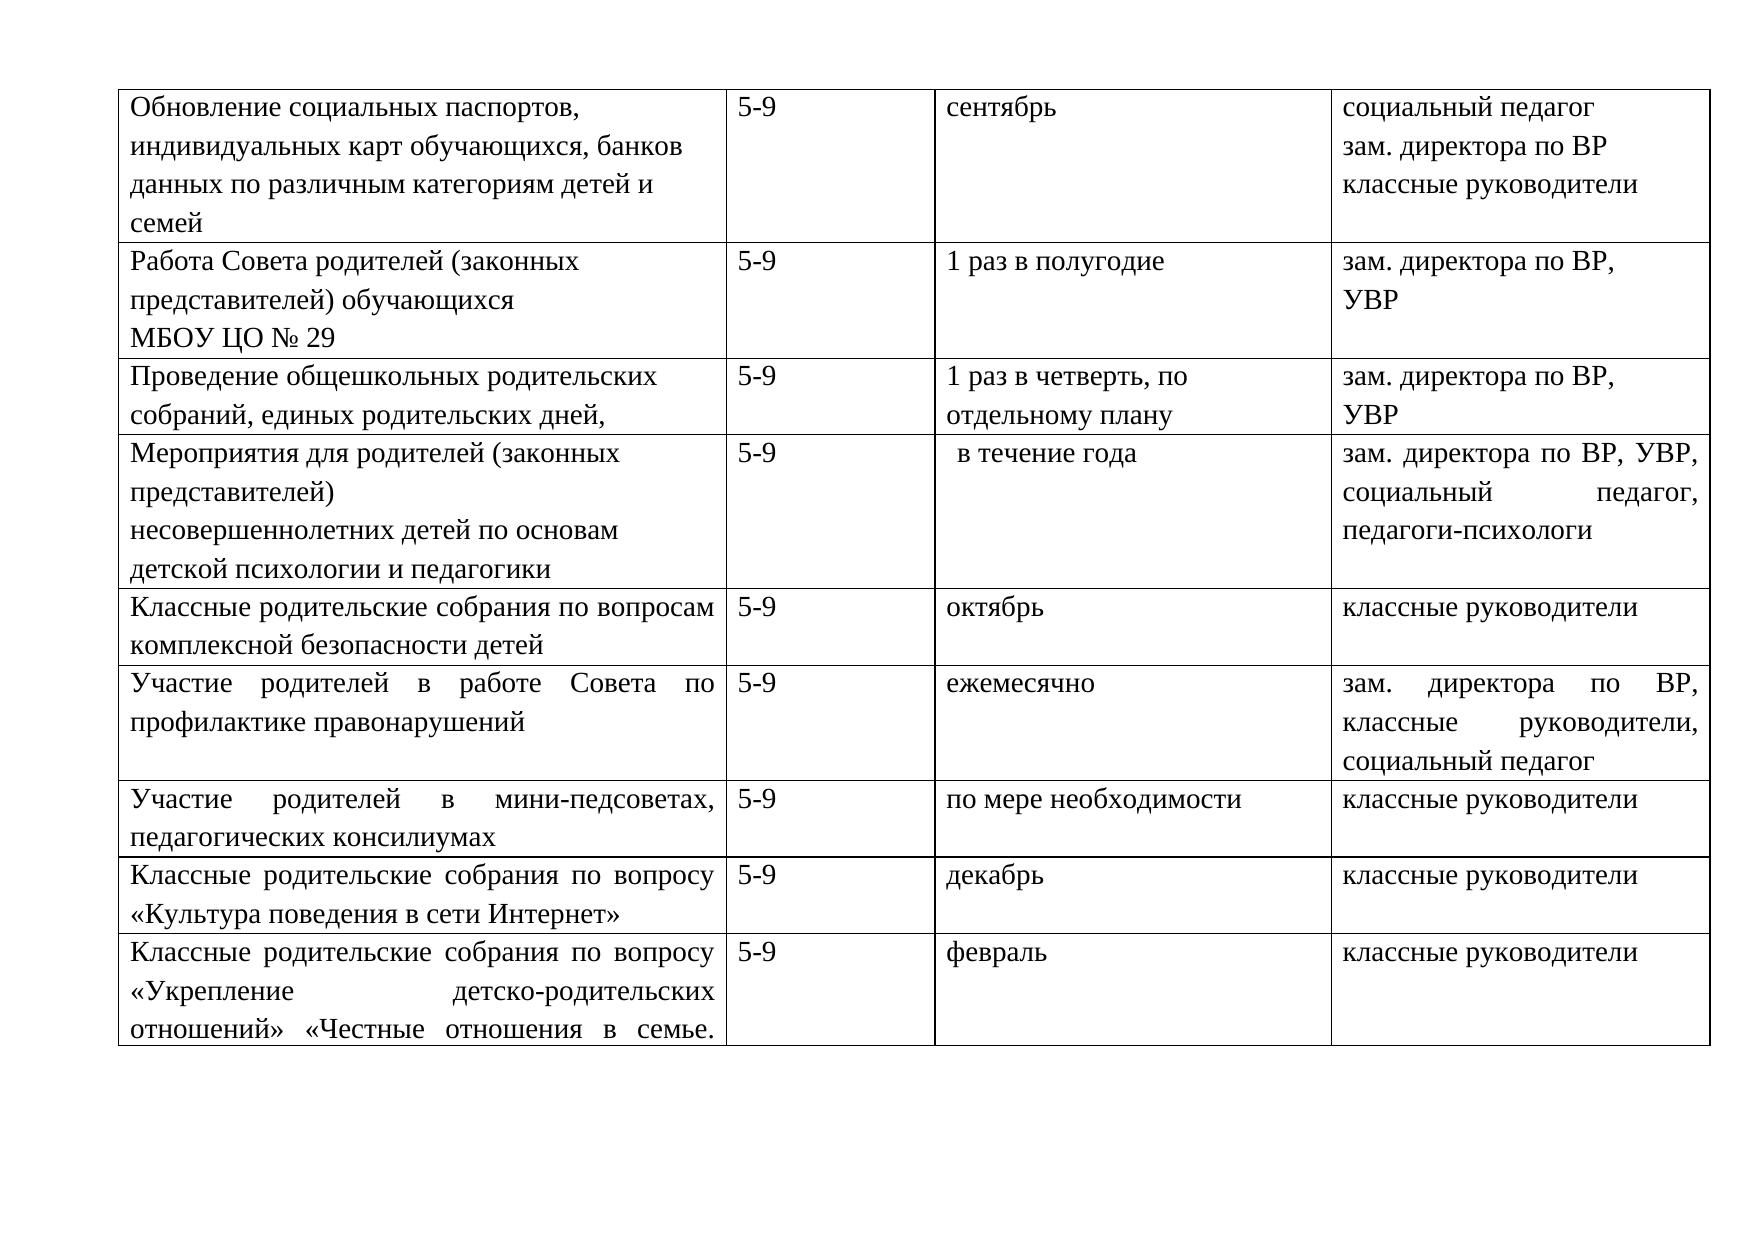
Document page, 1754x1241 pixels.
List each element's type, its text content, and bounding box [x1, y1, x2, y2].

table_cell Мероприятия для родителей (законных представителей) несовершеннолетних детей по основам детской психологии и педагогики [119, 435, 726, 588]
table_cell Классные родительские собрания по вопросу «Культура поведения в сети Интернет» [119, 858, 726, 933]
table_cell 5-9 [727, 435, 934, 588]
table_cell 1 раз в четверть, по отдельному плану [936, 359, 1331, 434]
table_cell 5-9 [727, 858, 934, 933]
table_cell 5-9 [727, 243, 934, 357]
table_cell Классные родительские собрания по вопросам комплексной безопасности детей [119, 589, 726, 664]
table_cell октябрь [936, 589, 1331, 664]
table_cell Участие родителей в работе Совета по профилактике правонарушений [119, 666, 726, 780]
table_cell классные руководители [1332, 858, 1709, 933]
table_cell Работа Совета родителей (законных представителей) обучающихся МБОУ ЦО № 29 [119, 243, 726, 357]
table_cell 5-9 [727, 589, 934, 664]
table_cell 5-9 [727, 90, 934, 242]
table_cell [1332, 934, 1709, 1045]
table_cell классные руководители [1332, 589, 1709, 664]
table_cell Проведение общешкольных родительских собраний, единых родительских дней, [119, 359, 726, 434]
table_cell Обновление социальных паспортов, индивидуальных карт обучающихся, банков данных по различным категориям детей и семей [119, 90, 726, 242]
table_cell ежемесячно [936, 666, 1331, 780]
table_cell зам. директора по ВР, УВР, социальный педагог, педагоги-психологи [1332, 435, 1709, 588]
table_cell сентябрь [936, 90, 1331, 242]
table_cell социальный педагог зам. директора по ВР классные руководители [1332, 90, 1709, 242]
table_cell Участие родителей в мини-педсоветах, педагогических консилиумах [119, 781, 726, 856]
table_cell классные руководители [1332, 781, 1709, 856]
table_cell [119, 934, 726, 1045]
table_cell 5-9 [727, 359, 934, 434]
table_cell 5-9 [727, 934, 934, 1045]
table_cell зам. директора по ВР, классные руководители, социальный педагог [1332, 666, 1709, 780]
table_cell декабрь [936, 858, 1331, 933]
table_cell зам. директора по ВР, УВР [1332, 243, 1709, 357]
table_cell 5-9 [727, 781, 934, 856]
table_cell в течение года [936, 435, 1331, 588]
table_cell 1 раз в полугодие [936, 243, 1331, 357]
table_cell февраль [936, 934, 1331, 1045]
table_cell зам. директора по ВР, УВР [1332, 359, 1709, 434]
table_cell по мере необходимости [936, 781, 1331, 856]
table_cell 5-9 [727, 666, 934, 780]
